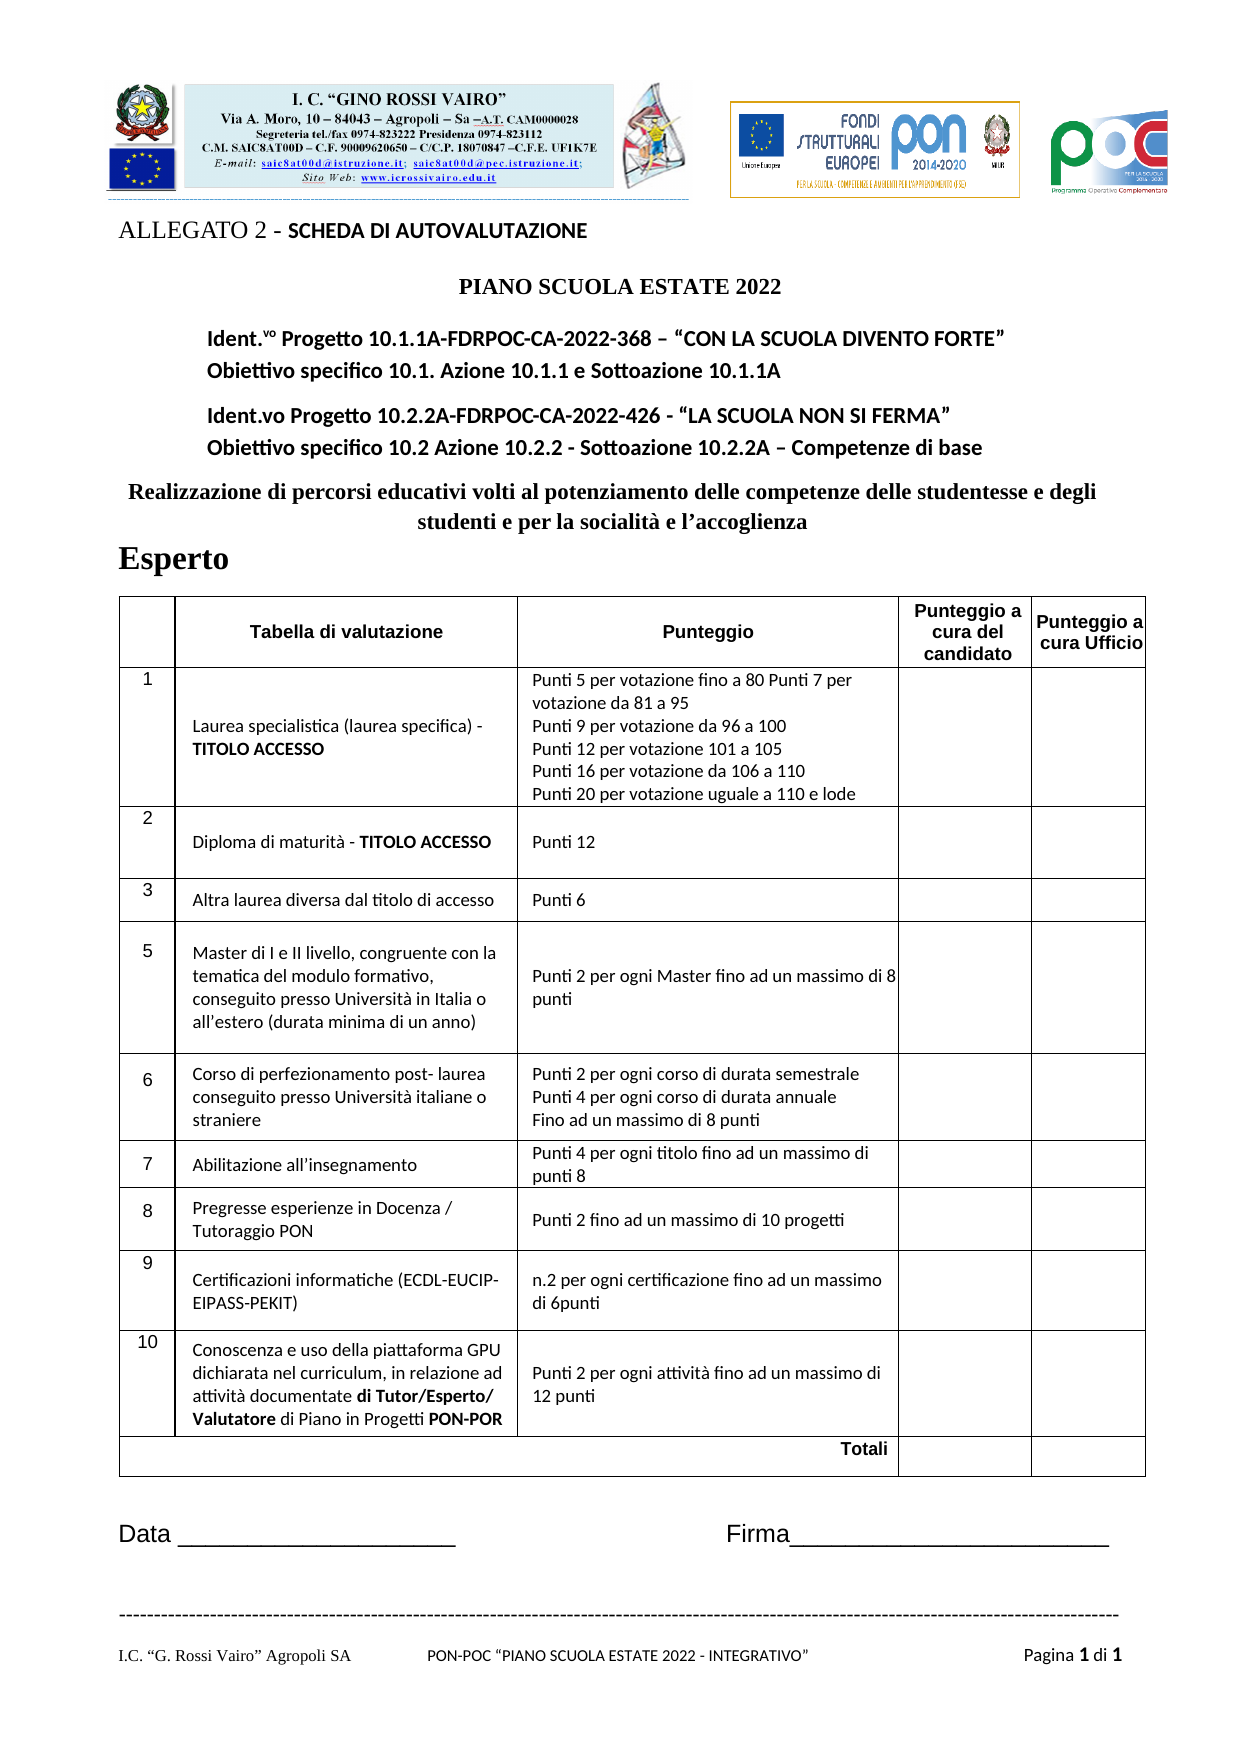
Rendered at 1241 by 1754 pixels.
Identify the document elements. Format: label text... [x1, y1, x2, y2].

table_header Punteggio a cura del candidato [899, 597, 1031, 667]
table_cell [1032, 807, 1145, 878]
table_cell 6 [120, 1054, 174, 1140]
table_cell [899, 807, 1031, 878]
text PIANO SCUOLA ESTATE 2022 [118, 273, 1122, 299]
table_cell Punti 6 [518, 879, 898, 921]
table_cell 5 [120, 922, 174, 1052]
table_cell Certificazioni informatiche (ECDL-EUCIP-EIPASS-PEKIT) [176, 1251, 517, 1330]
table_cell [1032, 1141, 1145, 1187]
table_header Punteggio [518, 597, 898, 667]
table_cell [1032, 922, 1145, 1052]
table_cell Altra laurea diversa dal titolo di accesso [176, 879, 517, 921]
table_cell [1032, 1437, 1145, 1476]
table_cell [899, 879, 1031, 921]
table_cell [899, 1251, 1031, 1330]
table_cell Punti 2 fino ad un massimo di 10 progetti [518, 1188, 898, 1250]
table_cell Totali [120, 1437, 898, 1476]
table_cell 8 [120, 1188, 174, 1250]
text Obiettivo specifico 10.1. Azione 10.1.1 e Sottoazione 10.1.1A [207, 357, 1122, 385]
table_cell [899, 1188, 1031, 1250]
picture [1040, 101, 1178, 202]
text Ident.vo Progetto 10.2.2A-FDRPOC-CA-2022-426 - “LA SCUOLA NON SI FERMA” [207, 401, 1122, 429]
text Ident.vo Progetto 10.1.1A-FDRPOC-CA-2022-368 – “CON LA SCUOLA DIVENTO FORTE” [207, 324, 1122, 352]
table_cell Punti 5 per votazione fino a 80 Punti 7 per votazione da 81 a 95 Punti 9 per votazione da 96 a 100 Punti 12 per votazione 101 a 105 Punti 16 per votazione da 106 a 110 Punti 20 per votazione uguale a 110 e lode [518, 668, 898, 806]
table_cell Pregresse esperienze in Docenza / Tutoraggio PON [176, 1188, 517, 1250]
table_cell [1032, 879, 1145, 921]
table_cell 2 [120, 807, 174, 878]
table_cell Master di I e II livello, congruente con la tematica del modulo formativo, conseguito presso Università in Italia o all’estero (durata minima di un anno) [176, 922, 517, 1052]
text Data ____________________ Firma_______________________ [118, 1519, 1122, 1548]
picture [730, 101, 1020, 198]
table_cell [899, 1141, 1031, 1187]
text Realizzazione di percorsi educativi volti al potenziamento delle competenze delle studentesse e degli studenti e per la socialità e l’accoglienza [103, 478, 1122, 535]
table_cell Punti 2 per ogni corso di durata semestrale Punti 4 per ogni corso di durata annuale Fino ad un massimo di 8 punti [518, 1054, 898, 1140]
table_header Tabella di valutazione [176, 597, 517, 667]
table_cell [1032, 1251, 1145, 1330]
table_cell 10 [120, 1331, 174, 1436]
table_cell 7 [120, 1141, 174, 1187]
table_cell Punti 4 per ogni titolo fino ad un massimo di punti 8 [518, 1141, 898, 1187]
table_cell Diploma di maturità - TITOLO ACCESSO [176, 807, 517, 878]
table_cell [1032, 1188, 1145, 1250]
table_cell Punti 2 per ogni attività fino ad un massimo di 12 punti [518, 1331, 898, 1436]
table_cell Punti 2 per ogni Master fino ad un massimo di 8 punti [518, 922, 898, 1052]
table_cell [899, 1437, 1031, 1476]
table_cell n.2 per ogni certificazione fino ad un massimo di 6punti [518, 1251, 898, 1330]
table_cell [899, 922, 1031, 1052]
table_cell [899, 1331, 1031, 1436]
table_cell Conoscenza e uso della piattaforma GPU dichiarata nel curriculum, in relazione ad attività documentate di Tutor/Esperto/ Valutatore di Piano in Progetti PON-POR [176, 1331, 517, 1436]
table_header [120, 597, 174, 667]
table_cell Corso di perfezionamento post- laurea conseguito presso Università italiane o straniere [176, 1054, 517, 1140]
table_cell 1 [120, 668, 174, 806]
text Esperto [118, 539, 1122, 577]
table_cell Abilitazione all’insegnamento [176, 1141, 517, 1187]
picture [103, 80, 693, 204]
table_cell [899, 668, 1031, 806]
table_cell 3 [120, 879, 174, 921]
table_cell Laurea specialistica (laurea specifica) - TITOLO ACCESSO [176, 668, 517, 806]
table_cell [899, 1054, 1031, 1140]
text Obiettivo specifico 10.2 Azione 10.2.2 - Sottoazione 10.2.2A – Competenze di base [207, 433, 1122, 462]
table_cell [1032, 1054, 1145, 1140]
table_cell [1032, 1331, 1145, 1436]
table_header Punteggio a cura Ufficio [1032, 597, 1145, 667]
text ALLEGATO 2 - SCHEDA DI AUTOVALUTAZIONE [118, 215, 1122, 244]
table_cell 9 [120, 1251, 174, 1330]
table_cell [1032, 668, 1145, 806]
table_cell Punti 12 [518, 807, 898, 878]
